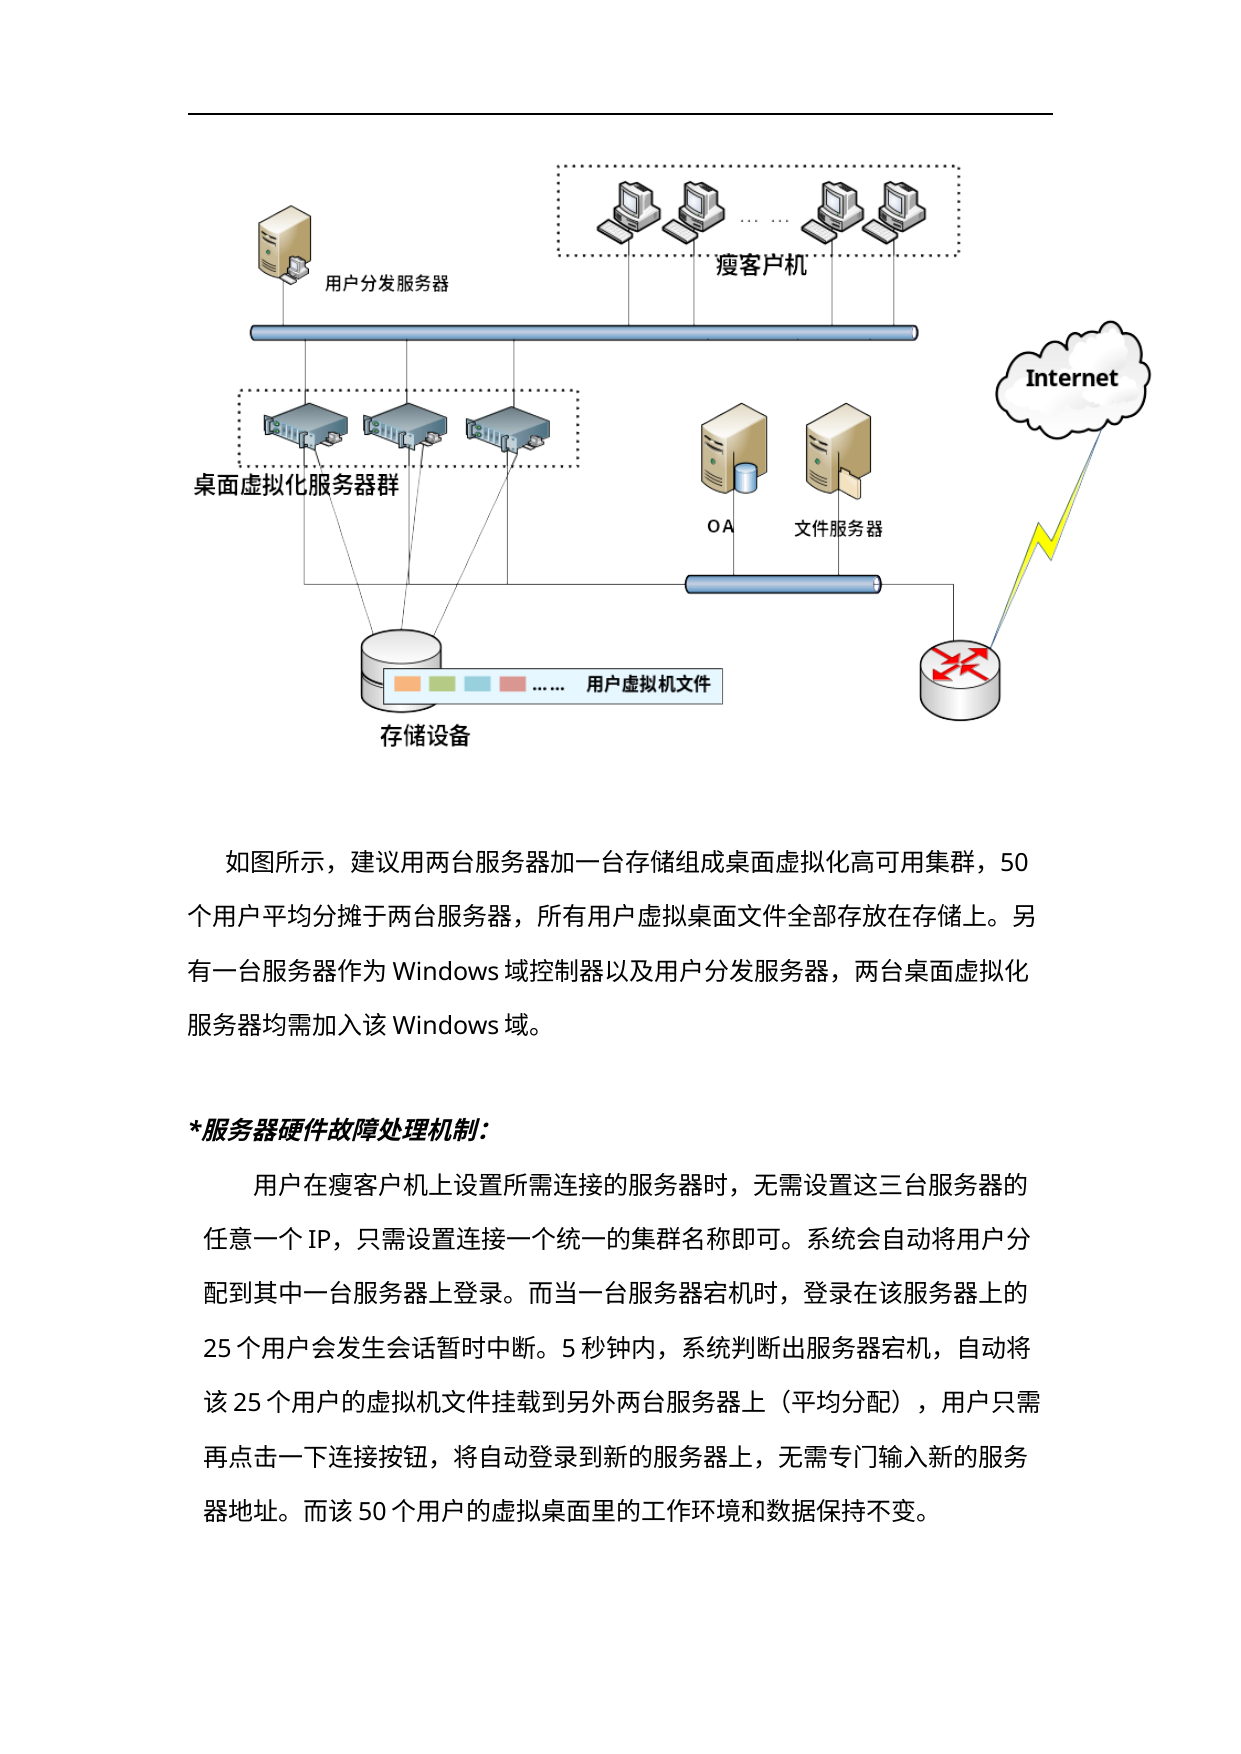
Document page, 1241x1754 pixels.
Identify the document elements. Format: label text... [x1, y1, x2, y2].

text *服务器硬件故障处理机制： [187, 1111, 1053, 1147]
text 用户在瘦客户机上设置所需连接的服务器时，无需设置这三台服务器的任意一个IP，只需设置连接一个统一的集群名称即可。系统会自动将用户分配到其中一台服务器上登录。而当一台服务器宕机时，登录在该服务器上的25个用户会发生会话暂时中断。5秒钟内，系统判断出服务器宕机，自动将该25个用户的虚拟机文件挂载到另外两台服务器上（平均分配），用户只需再点击一下连接按钮，将自动登录到新的服务器上，无需专门输入新的服务器地址。而该50个用户的虚拟桌面里的工作环境和数据保持不变。 [203, 1165, 1053, 1528]
text 如图所示，建议用两台服务器加一台存储组成桌面虚拟化高可用集群，50个用户平均分摊于两台服务器，所有用户虚拟桌面文件全部存放在存储上。另有一台服务器作为Windows域控制器以及用户分发服务器，两台桌面虚拟化服务器均需加入该Windows域。 [187, 842, 1053, 1042]
